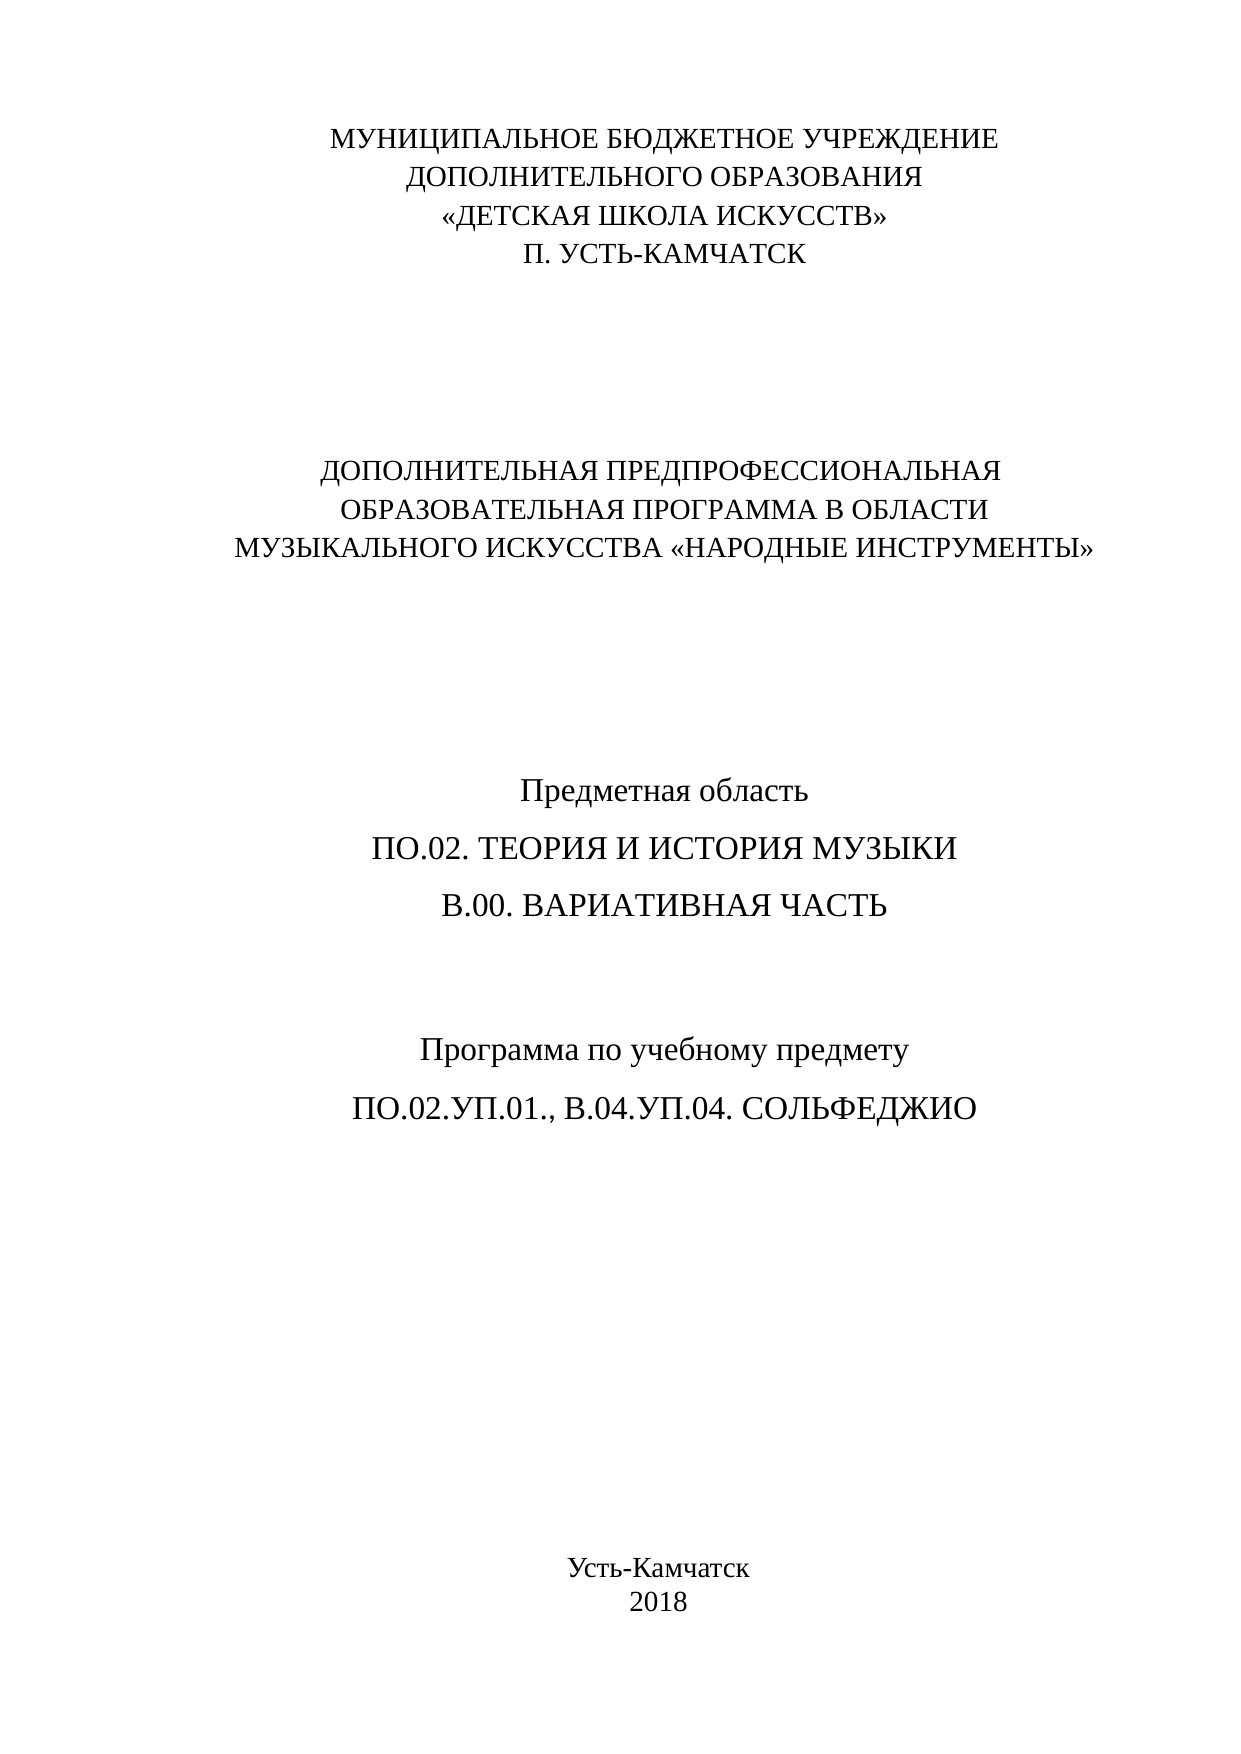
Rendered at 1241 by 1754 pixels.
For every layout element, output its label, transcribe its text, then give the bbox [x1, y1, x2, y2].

text ДОПОЛНИТЕЛЬНАЯ ПРЕДПРОФЕССИОНАЛЬНАЯ ОБРАЗОВАТЕЛЬНАЯ ПРОГРАММА В ОБЛАСТИ [177, 453, 1152, 525]
text 2018 [177, 1584, 1139, 1617]
text Усть-Камчатск [177, 1550, 1139, 1584]
text ДОПОЛНИТЕЛЬНОГО ОБРАЗОВАНИЯ [177, 159, 1152, 193]
text МУЗЫКАЛЬНОГО ИСКУССТВА «НАРОДНЫЕ ИНСТРУМЕНТЫ» [177, 530, 1152, 564]
text ПО.02.УП.01., В.04.УП.04. СОЛЬФЕДЖИО [177, 1087, 1152, 1128]
text МУНИЦИПАЛЬНОЕ БЮДЖЕТНОЕ УЧРЕЖДЕНИЕ [177, 121, 1152, 154]
text П. УСТЬ-КАМЧАТСК [177, 237, 1152, 270]
text «ДЕТСКАЯ ШКОЛА ИСКУССТВ» [177, 198, 1152, 232]
text Программа по учебному предмету [177, 1029, 1152, 1068]
text Предметная область [177, 771, 1152, 809]
text В.00. ВАРИАТИВНАЯ ЧАСТЬ [177, 886, 1152, 924]
text ПО.02. ТЕОРИЯ И ИСТОРИЯ МУЗЫКИ [177, 828, 1152, 866]
